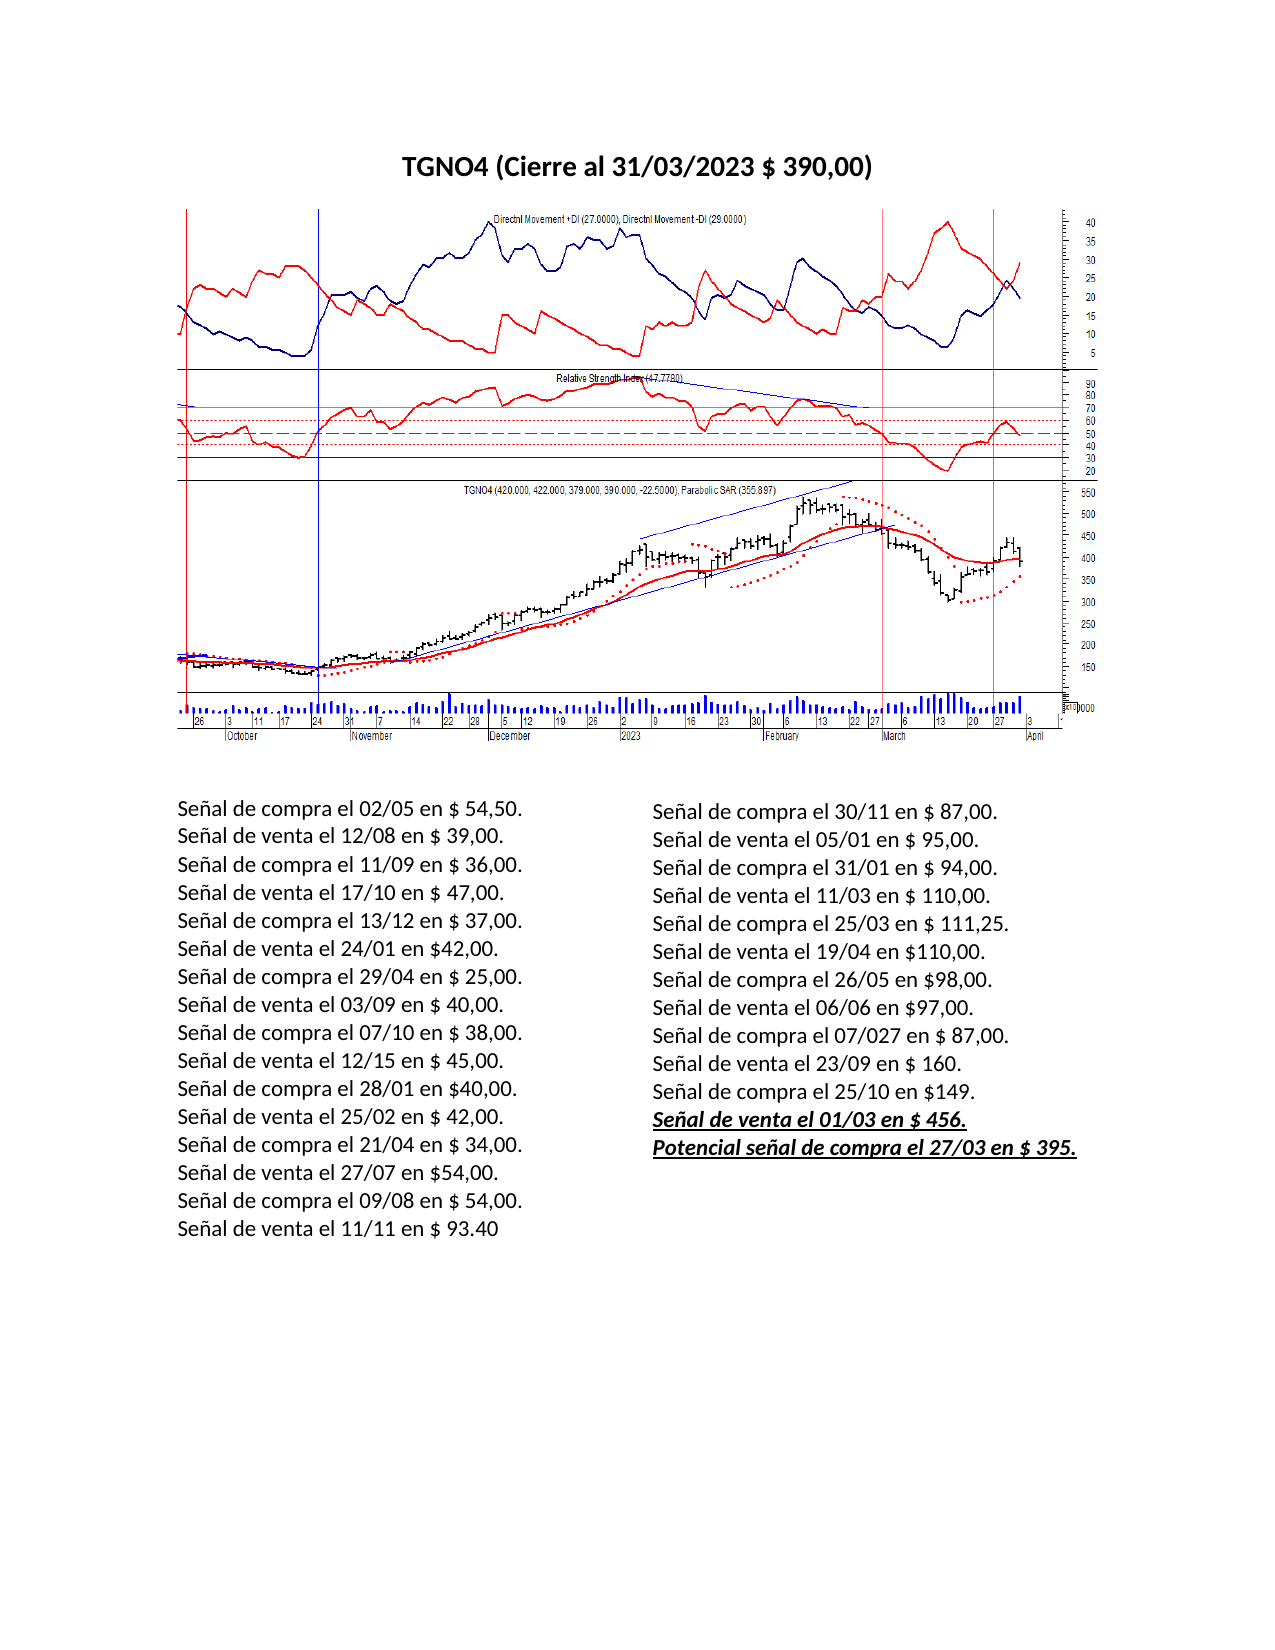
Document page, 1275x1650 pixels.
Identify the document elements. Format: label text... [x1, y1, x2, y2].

text Señal de venta el 03/09 en $ 40,00. [177, 990, 637, 1018]
text Señal de venta el 11/11 en $ 93.40 [177, 1214, 637, 1242]
text Señal de venta el 24/01 en $42,00. [177, 934, 637, 962]
text Señal de venta el 17/10 en $ 47,00. [177, 878, 637, 906]
picture [177, 209, 1098, 741]
text Señal de venta el 25/02 en $ 42,00. [177, 1102, 637, 1130]
text Señal de venta el 27/07 en $54,00. [177, 1158, 637, 1186]
text Señal de compra el 09/08 en $ 54,00. [177, 1186, 637, 1214]
text Señal de compra el 07/10 en $ 38,00. [177, 1018, 637, 1046]
text Señal de venta el 12/08 en $ 39,00. [177, 822, 637, 850]
text TGNO4 (Cierre al 31/03/2023 $ 390,00) [177, 148, 1098, 183]
text Señal de compra el 02/05 en $ 54,50. [177, 794, 637, 822]
text Señal de venta el 12/15 en $ 45,00. [177, 1046, 637, 1074]
text Señal de compra el 21/04 en $ 34,00. [177, 1130, 637, 1158]
text Señal de compra el 11/09 en $ 36,00. [177, 850, 637, 878]
text Señal de compra el 28/01 en $40,00. [177, 1074, 637, 1102]
text Señal de compra el 29/04 en $ 25,00. [177, 962, 637, 990]
text Señal de compra el 13/12 en $ 37,00. [177, 906, 637, 934]
